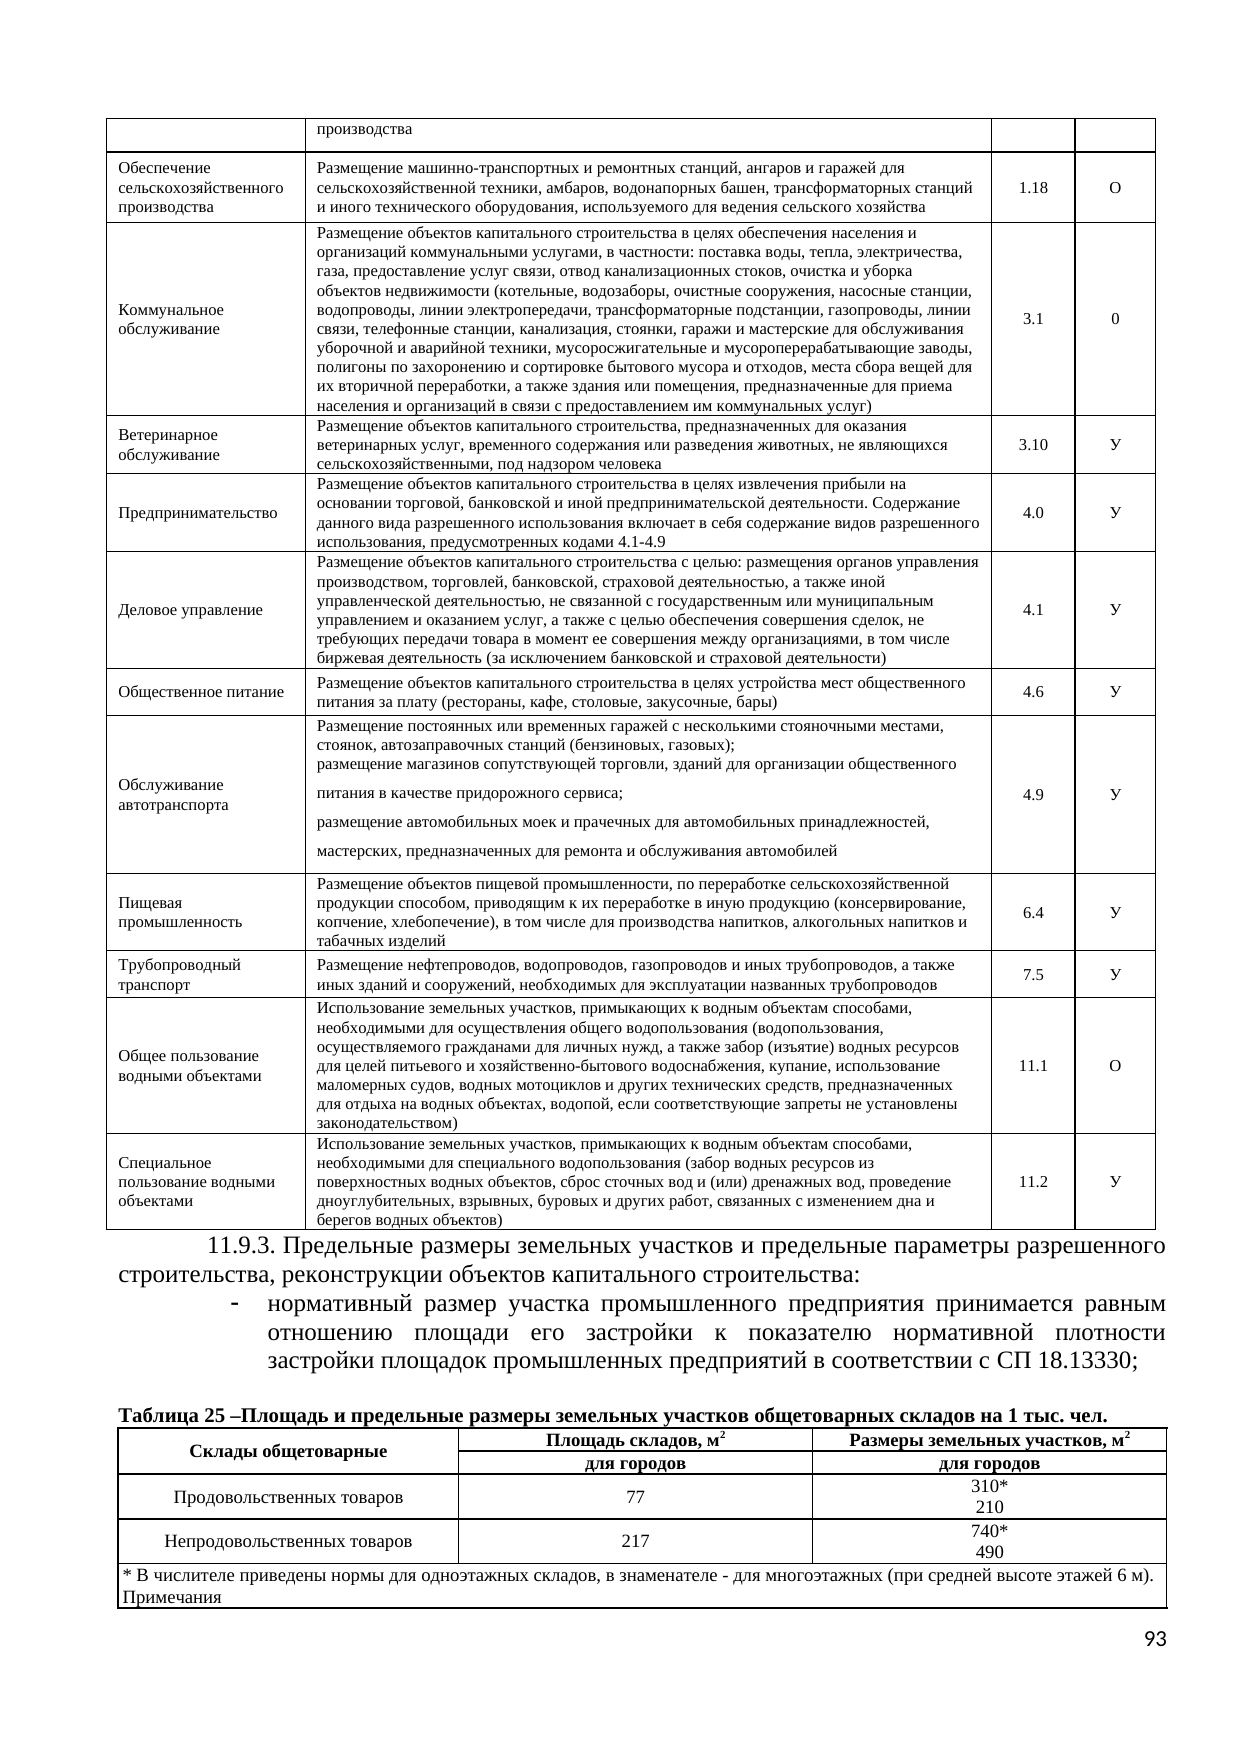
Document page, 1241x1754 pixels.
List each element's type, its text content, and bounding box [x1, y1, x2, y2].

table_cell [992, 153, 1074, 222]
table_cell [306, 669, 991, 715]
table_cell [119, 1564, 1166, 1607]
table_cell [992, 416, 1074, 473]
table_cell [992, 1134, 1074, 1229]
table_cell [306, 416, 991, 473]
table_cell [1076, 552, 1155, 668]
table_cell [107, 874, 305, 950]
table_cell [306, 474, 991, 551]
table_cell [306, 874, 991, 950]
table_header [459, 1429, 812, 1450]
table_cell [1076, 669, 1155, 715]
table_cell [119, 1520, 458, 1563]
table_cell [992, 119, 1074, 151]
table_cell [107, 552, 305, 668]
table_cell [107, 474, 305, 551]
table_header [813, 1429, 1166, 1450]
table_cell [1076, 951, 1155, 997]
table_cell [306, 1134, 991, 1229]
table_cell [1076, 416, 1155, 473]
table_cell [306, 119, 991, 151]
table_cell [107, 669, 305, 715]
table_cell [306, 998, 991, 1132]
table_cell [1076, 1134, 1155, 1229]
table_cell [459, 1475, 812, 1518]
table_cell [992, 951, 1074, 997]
list нормативный размер участка промышленного предприятия принимается равным отношению площади его застройки к показателю нормативной плотности застройки площадок промышленных предприятий в соответствии с СП 18.13330; [230, 1288, 1167, 1374]
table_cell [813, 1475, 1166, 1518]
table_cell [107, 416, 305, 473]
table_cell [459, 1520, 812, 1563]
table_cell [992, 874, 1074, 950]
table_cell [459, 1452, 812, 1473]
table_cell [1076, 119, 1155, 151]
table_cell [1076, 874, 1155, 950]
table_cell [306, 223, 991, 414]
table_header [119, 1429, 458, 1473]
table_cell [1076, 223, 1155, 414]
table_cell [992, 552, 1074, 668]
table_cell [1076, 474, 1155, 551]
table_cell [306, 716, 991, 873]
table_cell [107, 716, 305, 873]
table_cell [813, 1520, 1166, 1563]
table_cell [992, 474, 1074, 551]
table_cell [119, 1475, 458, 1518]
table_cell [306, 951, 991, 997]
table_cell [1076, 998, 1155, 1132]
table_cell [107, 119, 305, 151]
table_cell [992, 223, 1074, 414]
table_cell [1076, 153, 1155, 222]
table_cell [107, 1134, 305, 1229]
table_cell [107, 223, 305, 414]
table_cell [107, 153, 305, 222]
text 11.9.3. Предельные размеры земельных участков и предельные параметры разрешенного строительства, реконструкции объектов капитального строительства: [118, 1230, 1167, 1288]
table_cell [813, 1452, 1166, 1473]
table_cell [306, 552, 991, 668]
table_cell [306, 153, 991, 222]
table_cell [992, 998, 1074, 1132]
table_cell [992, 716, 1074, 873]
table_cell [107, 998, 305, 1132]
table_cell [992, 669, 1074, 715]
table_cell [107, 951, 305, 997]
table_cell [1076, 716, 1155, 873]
